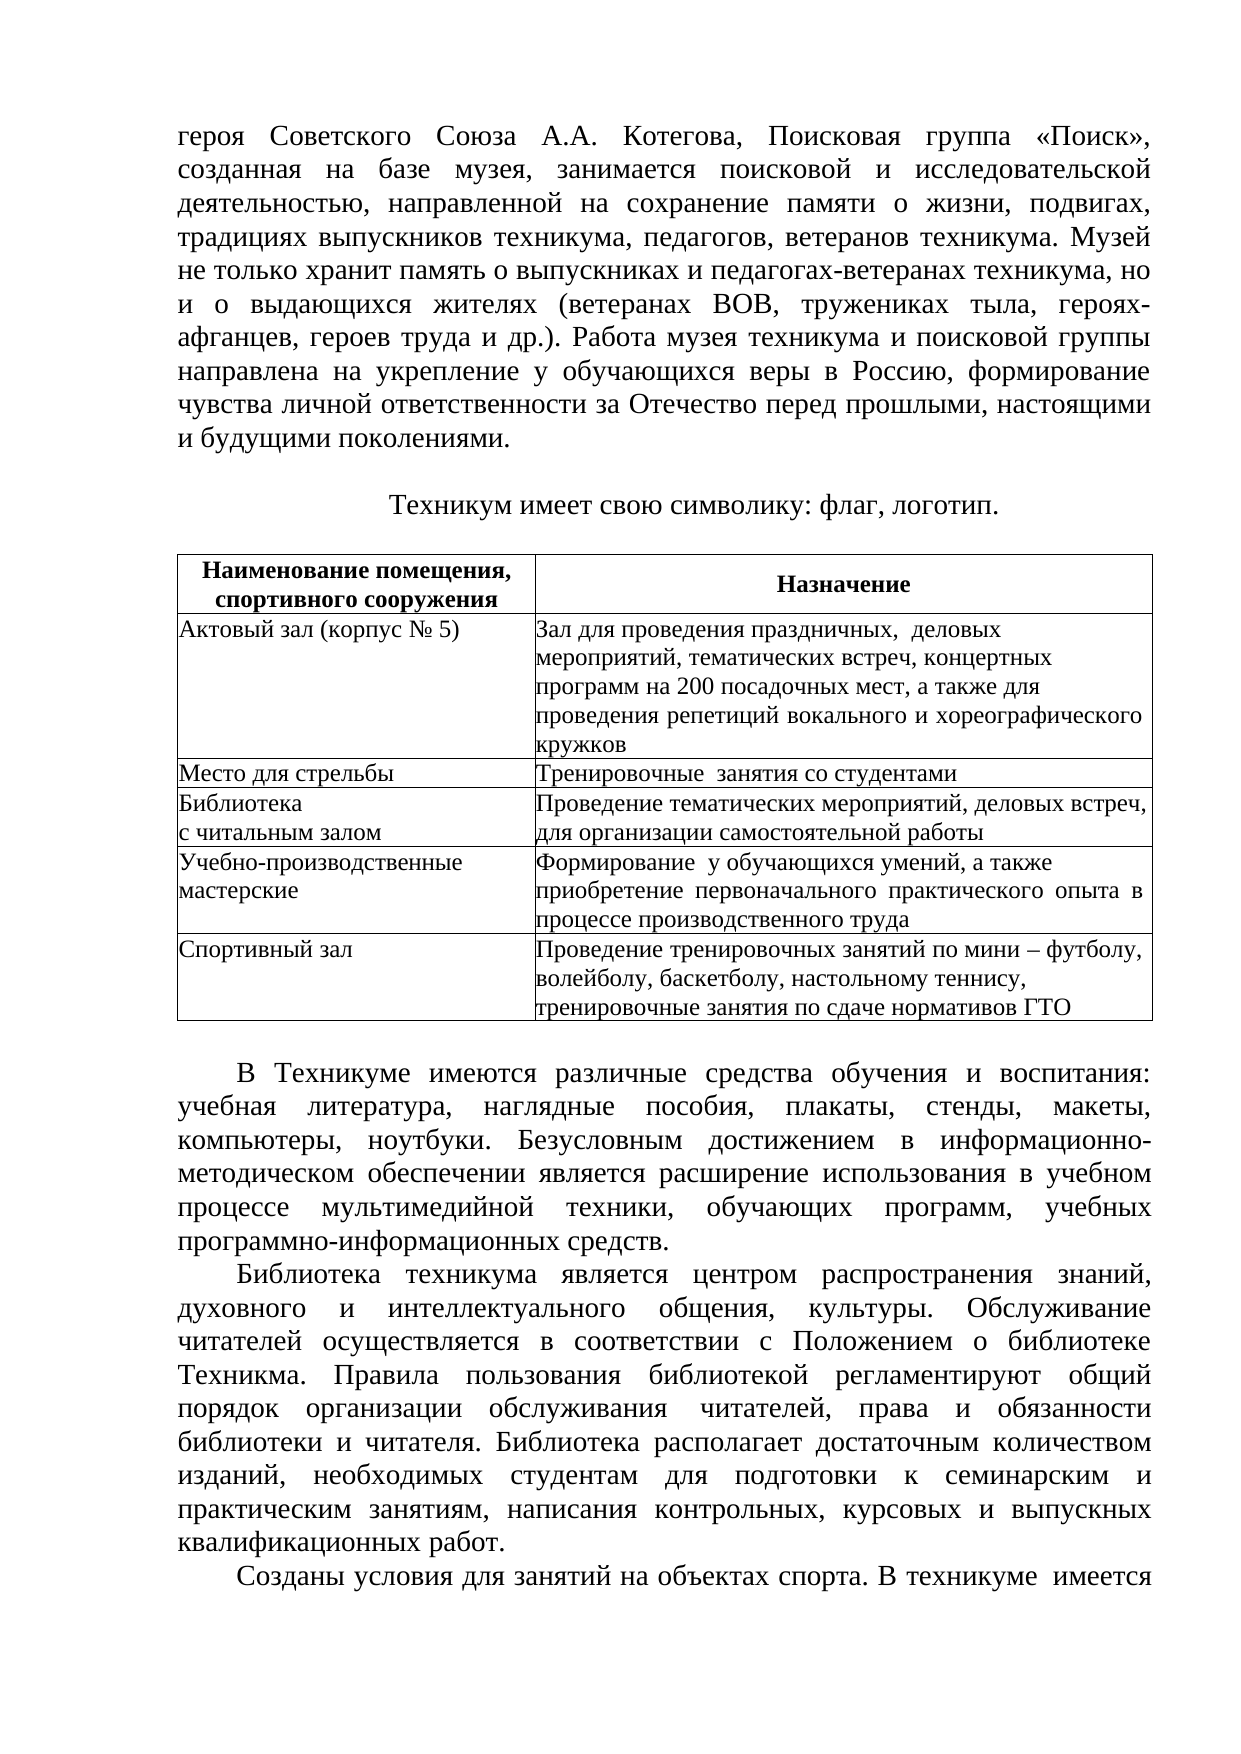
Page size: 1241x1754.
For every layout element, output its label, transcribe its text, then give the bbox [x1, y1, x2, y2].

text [177, 118, 1152, 453]
table_cell Место для стрельбы [178, 759, 535, 787]
table_cell Зал для проведения праздничных, деловых мероприятий, тематических встреч, концертных программ на 200 посадочных мест, а также для проведения репетиций вокального и хореографического кружков [536, 614, 1152, 757]
text В Техникуме имеются различные средства обучения и воспитания: учебная литература, наглядные пособия, плакаты, стенды, макеты, компьютеры, ноутбуки. Безусловным достижением в информационно-методическом обеспечении является расширение использования в учебном процессе мультимедийной техники, обучающих программ, учебных программно-информационных средств. [177, 1055, 1152, 1256]
table_cell Формирование у обучающихся умений, а также приобретение первоначального практического опыта в процессе производственного труда [536, 847, 1152, 933]
table_cell Проведение тематических мероприятий, деловых встреч, для организации самостоятельной работы [536, 788, 1152, 846]
table_cell Учебно-производственные мастерские [178, 847, 535, 933]
table_cell Библиотека с читальным залом [178, 788, 535, 846]
table_cell Проведение тренировочных занятий по мини – футболу, волейболу, баскетболу, настольному теннису, тренировочные занятия по сдаче нормативов ГТО [536, 934, 1152, 1020]
table_cell Тренировочные занятия со студентами [536, 759, 1152, 787]
text Библиотека техникума является центром распространения знаний, духовного и интеллектуального общения, культуры. Обслуживание читателей осуществляется в соответствии с Положением о библиотеке Техникма. Правила пользования библиотекой регламентируют общий порядок организации обслуживания читателей, права и обязанности библиотеки и читателя. Библиотека располагает достаточным количеством изданий, необходимых студентам для подготовки к семинарским и практическим занятиям, написания контрольных, курсовых и выпускных квалификационных работ. [177, 1256, 1152, 1558]
table_header Наименование помещения, спортивного сооружения [178, 555, 535, 613]
text Техникум имеет свою символику: флаг, логотип. [177, 487, 1152, 521]
table_cell Актовый зал (корпус № 5) [178, 614, 535, 757]
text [177, 1558, 1152, 1592]
table_header Назначение [536, 555, 1152, 613]
table_cell Спортивный зал [178, 934, 535, 1020]
